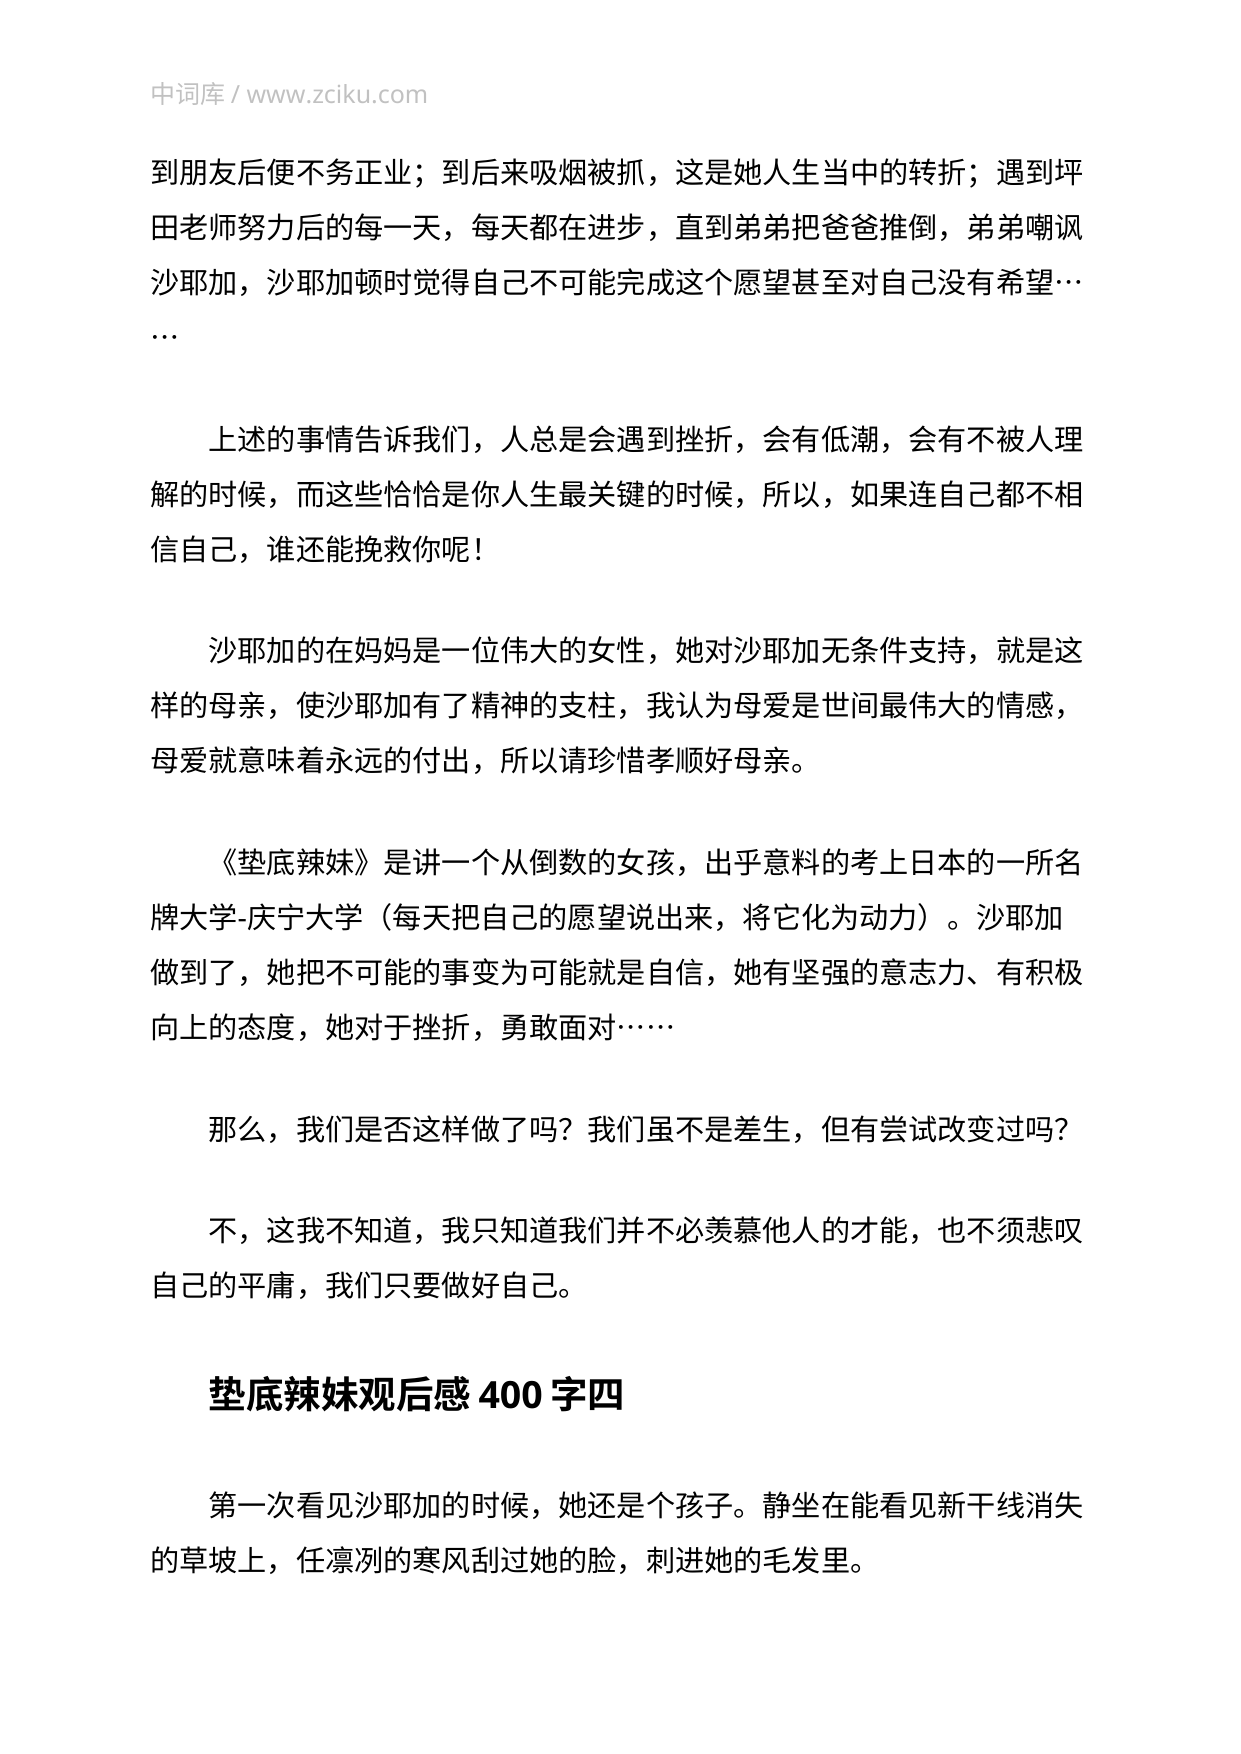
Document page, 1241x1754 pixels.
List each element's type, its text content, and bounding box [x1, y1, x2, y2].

text 那么，我们是否这样做了吗？我们虽不是差生，但有尝试改变过吗？ [150, 1106, 1090, 1148]
text 第一次看见沙耶加的时候，她还是个孩子。静坐在能看见新干线消失的草坡上，任凛冽的寒风刮过她的脸，刺进她的毛发里。 [150, 1482, 1090, 1579]
text 不，这我不知道，我只知道我们并不必羡慕他人的才能，也不须悲叹自己的平庸，我们只要做好自己。 [150, 1208, 1090, 1305]
text 上述的事情告诉我们，人总是会遇到挫折，会有低潮，会有不被人理解的时候，而这些恰恰是你人生最关键的时候，所以，如果连自己都不相信自己，谁还能挽救你呢！ [150, 416, 1090, 568]
text 《垫底辣妹》是讲一个从倒数的女孩，出乎意料的考上日本的一所名牌大学-庆宁大学（每天把自己的愿望说出来，将它化为动力）。沙耶加做到了，她把不可能的事变为可能就是自信，她有坚强的意志力、有积极向上的态度，她对于挫折，勇敢面对…… [150, 839, 1090, 1047]
text 垫底辣妹观后感400字四 [150, 1364, 1090, 1419]
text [150, 150, 1090, 357]
text 沙耶加的在妈妈是一位伟大的女性，她对沙耶加无条件支持，就是这样的母亲，使沙耶加有了精神的支柱，我认为母爱是世间最伟大的情感，母爱就意味着永远的付出，所以请珍惜孝顺好母亲。 [150, 628, 1090, 780]
